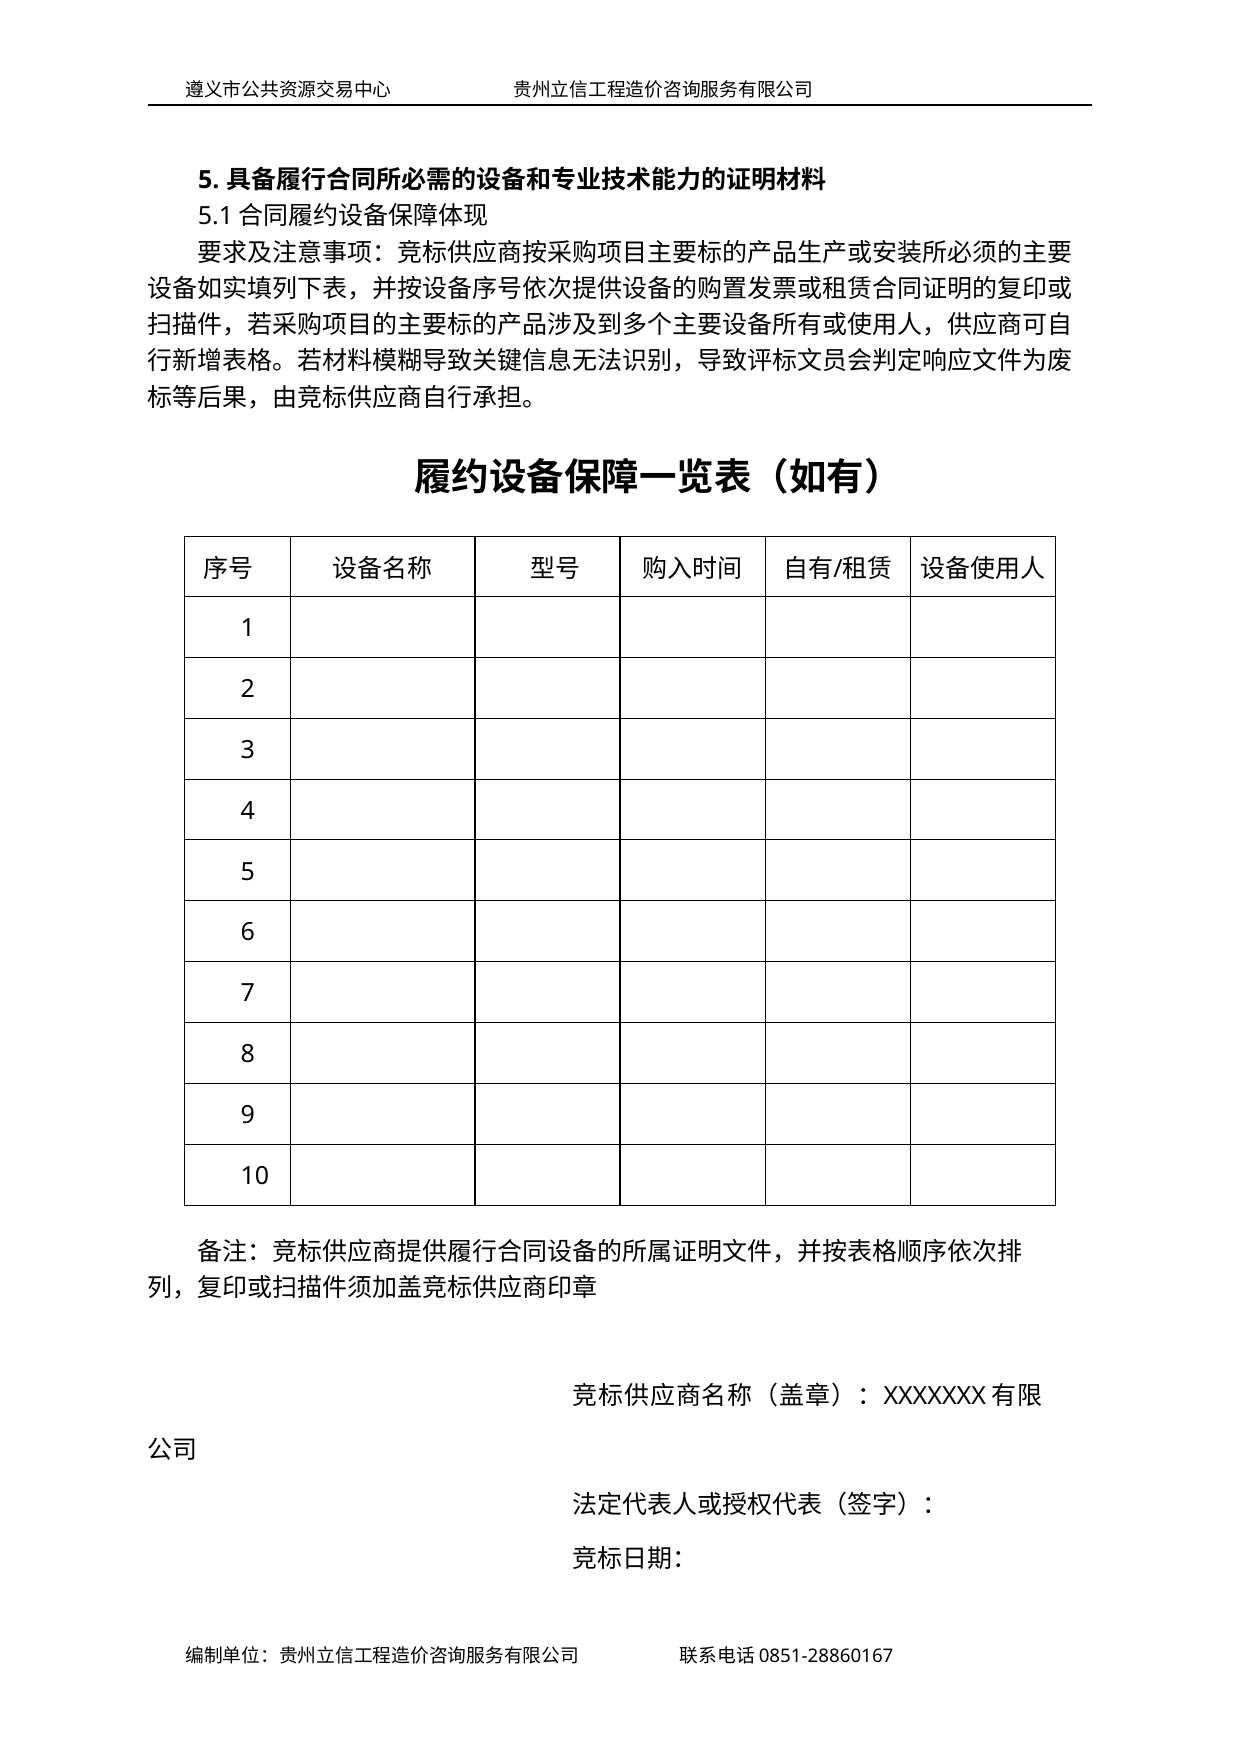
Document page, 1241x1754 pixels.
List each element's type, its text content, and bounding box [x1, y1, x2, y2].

text 备注：竞标供应商提供履行合同设备的所属证明文件，并按表格顺序依次排列，复印或扫描件须加盖竞标供应商印章 [148, 1231, 1042, 1304]
table_cell [621, 658, 765, 718]
table_cell [291, 719, 474, 778]
text 5.1合同履约设备保障体现 [148, 196, 1092, 232]
table_cell [621, 597, 765, 657]
table_cell [291, 1145, 474, 1205]
table_cell [911, 1023, 1055, 1083]
table_cell [476, 840, 619, 900]
table_cell [911, 1084, 1055, 1143]
table_cell [911, 597, 1055, 657]
table_cell [766, 1023, 910, 1083]
table_cell [766, 1145, 910, 1205]
table_cell [911, 780, 1055, 839]
table_cell 1 [185, 597, 290, 657]
text 法定代表人或授权代表（签字）： [148, 1484, 1042, 1521]
table_cell [291, 1084, 474, 1143]
table_cell [291, 780, 474, 839]
text 竞标日期： [148, 1539, 1092, 1575]
table_cell [766, 719, 910, 778]
table_cell 2 [185, 658, 290, 718]
table_cell [766, 597, 910, 657]
text 竞标供应商名称（盖章）：XXXXXXX有限公司 [148, 1376, 1042, 1466]
table_cell 6 [185, 901, 290, 961]
table_cell 3 [185, 719, 290, 778]
table_cell [291, 658, 474, 718]
table_cell [911, 901, 1055, 961]
table_header 设备名称 [291, 537, 474, 596]
table_cell [476, 962, 619, 1022]
table_header 自有/租赁 [766, 537, 910, 596]
table_cell 10 [185, 1145, 290, 1205]
table_cell [476, 901, 619, 961]
table_cell [911, 719, 1055, 778]
text 5. 具备履行合同所必需的设备和专业技术能力的证明材料 [148, 159, 1092, 196]
table_cell [476, 1145, 619, 1205]
table_cell [621, 901, 765, 961]
table_cell [621, 1145, 765, 1205]
table_cell [621, 840, 765, 900]
table_cell [476, 658, 619, 718]
table_cell [766, 780, 910, 839]
table_header 序号 [185, 537, 290, 596]
table_cell [476, 597, 619, 657]
table_cell [621, 962, 765, 1022]
table_cell [291, 840, 474, 900]
text 履约设备保障一览表（如有） [148, 447, 1092, 502]
table_cell [621, 1084, 765, 1143]
table_cell [621, 1023, 765, 1083]
table_cell [291, 901, 474, 961]
table_cell [911, 962, 1055, 1022]
table_cell [766, 840, 910, 900]
table_cell [476, 1023, 619, 1083]
table_cell [911, 1145, 1055, 1205]
table_header 设备使用人 [911, 537, 1055, 596]
table_cell [291, 1023, 474, 1083]
table_header 型号 [476, 537, 619, 596]
text 要求及注意事项：竞标供应商按采购项目主要标的产品生产或安装所必须的主要设备如实填列下表，并按设备序号依次提供设备的购置发票或租赁合同证明的复印或扫描件，若采购项目的主要标的产品涉及到多个主要设备所有或使用人，供应商可自行新增表格。若材料模糊导致关键信息无法识别，导致评标文员会判定响应文件为废标等后果，由竞标供应商自行承担。 [148, 232, 1092, 413]
table_cell [476, 780, 619, 839]
table_cell [621, 780, 765, 839]
table_cell 5 [185, 840, 290, 900]
table_cell [766, 658, 910, 718]
table_cell [766, 1084, 910, 1143]
table_cell 4 [185, 780, 290, 839]
table_cell [766, 962, 910, 1022]
table_cell [911, 658, 1055, 718]
table_cell 9 [185, 1084, 290, 1143]
table_cell 7 [185, 962, 290, 1022]
table_cell 8 [185, 1023, 290, 1083]
table_cell [291, 962, 474, 1022]
table_cell [291, 597, 474, 657]
table_cell [911, 840, 1055, 900]
table_cell [476, 719, 619, 778]
table_header 购入时间 [621, 537, 765, 596]
table_cell [766, 901, 910, 961]
table_cell [476, 1084, 619, 1143]
table_cell [621, 719, 765, 778]
